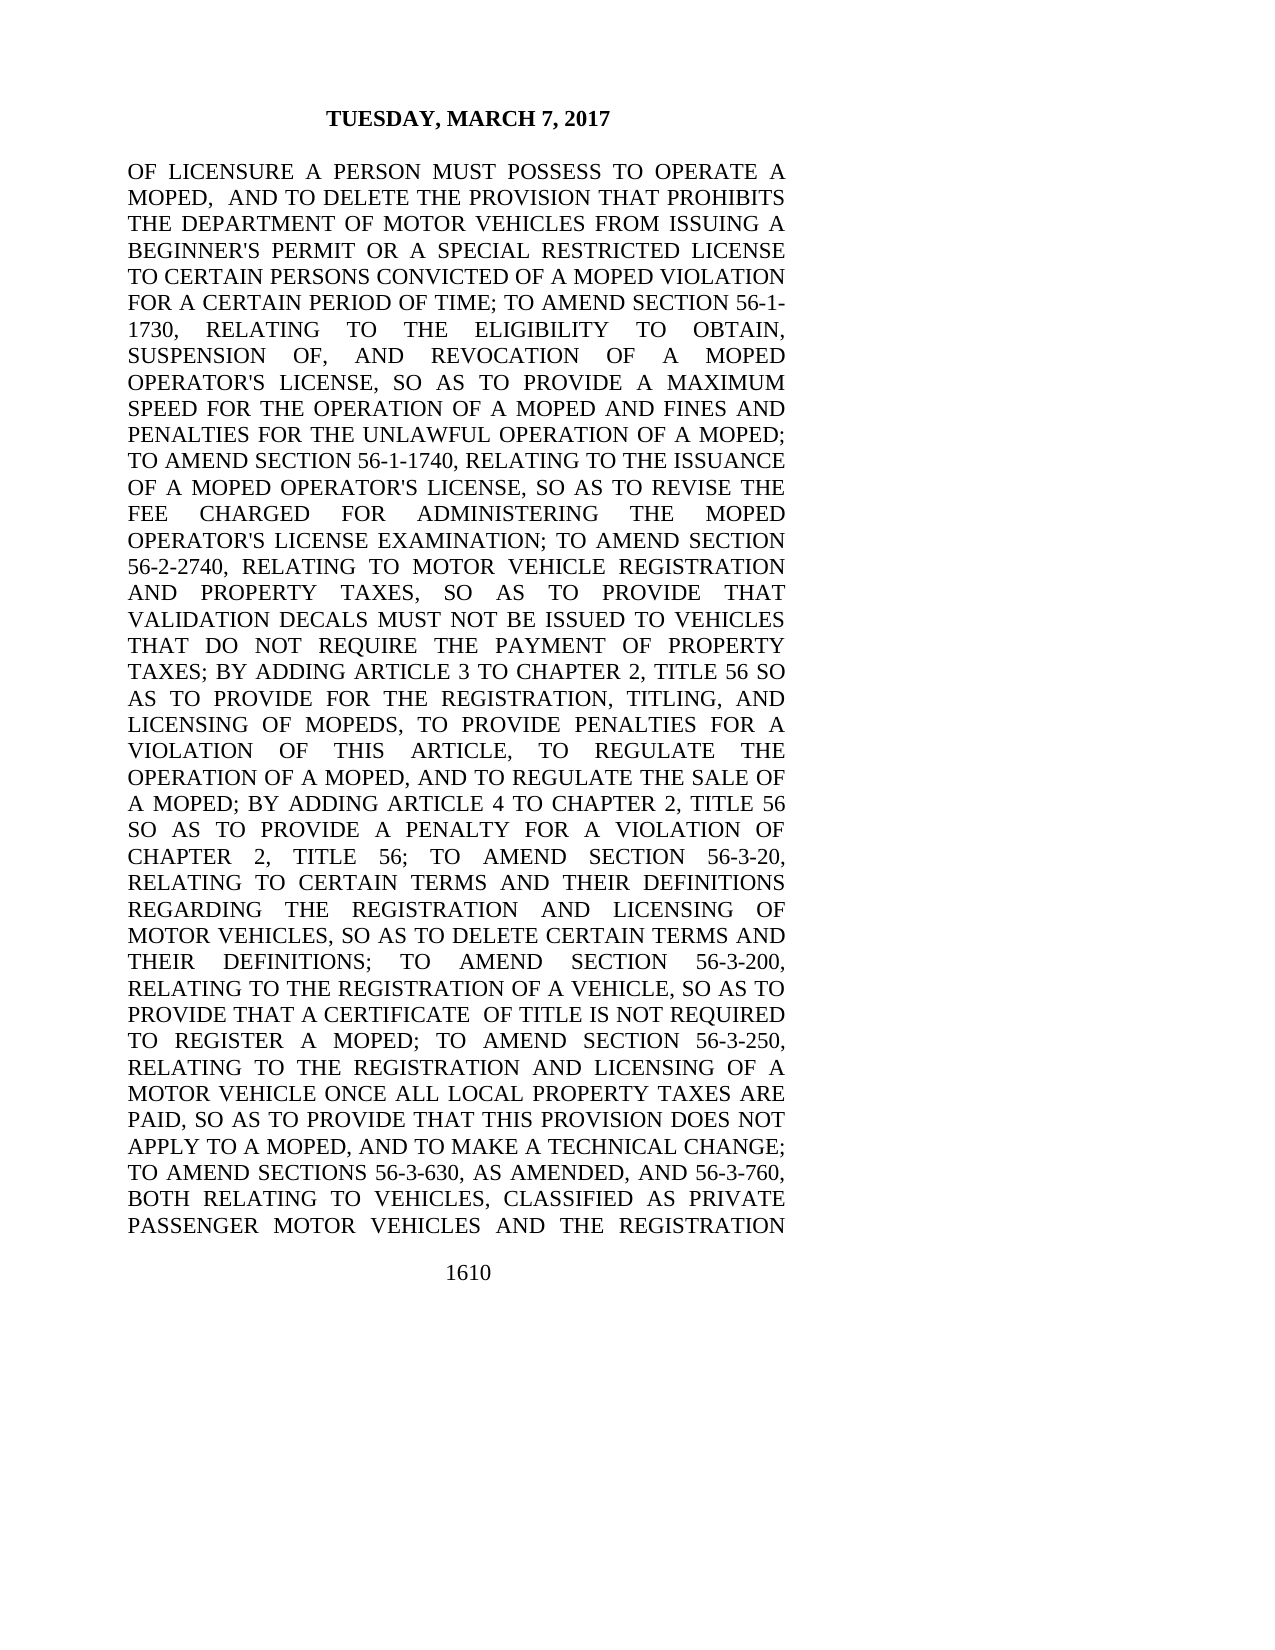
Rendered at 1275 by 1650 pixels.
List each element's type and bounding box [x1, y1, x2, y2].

text [127, 158, 786, 1238]
